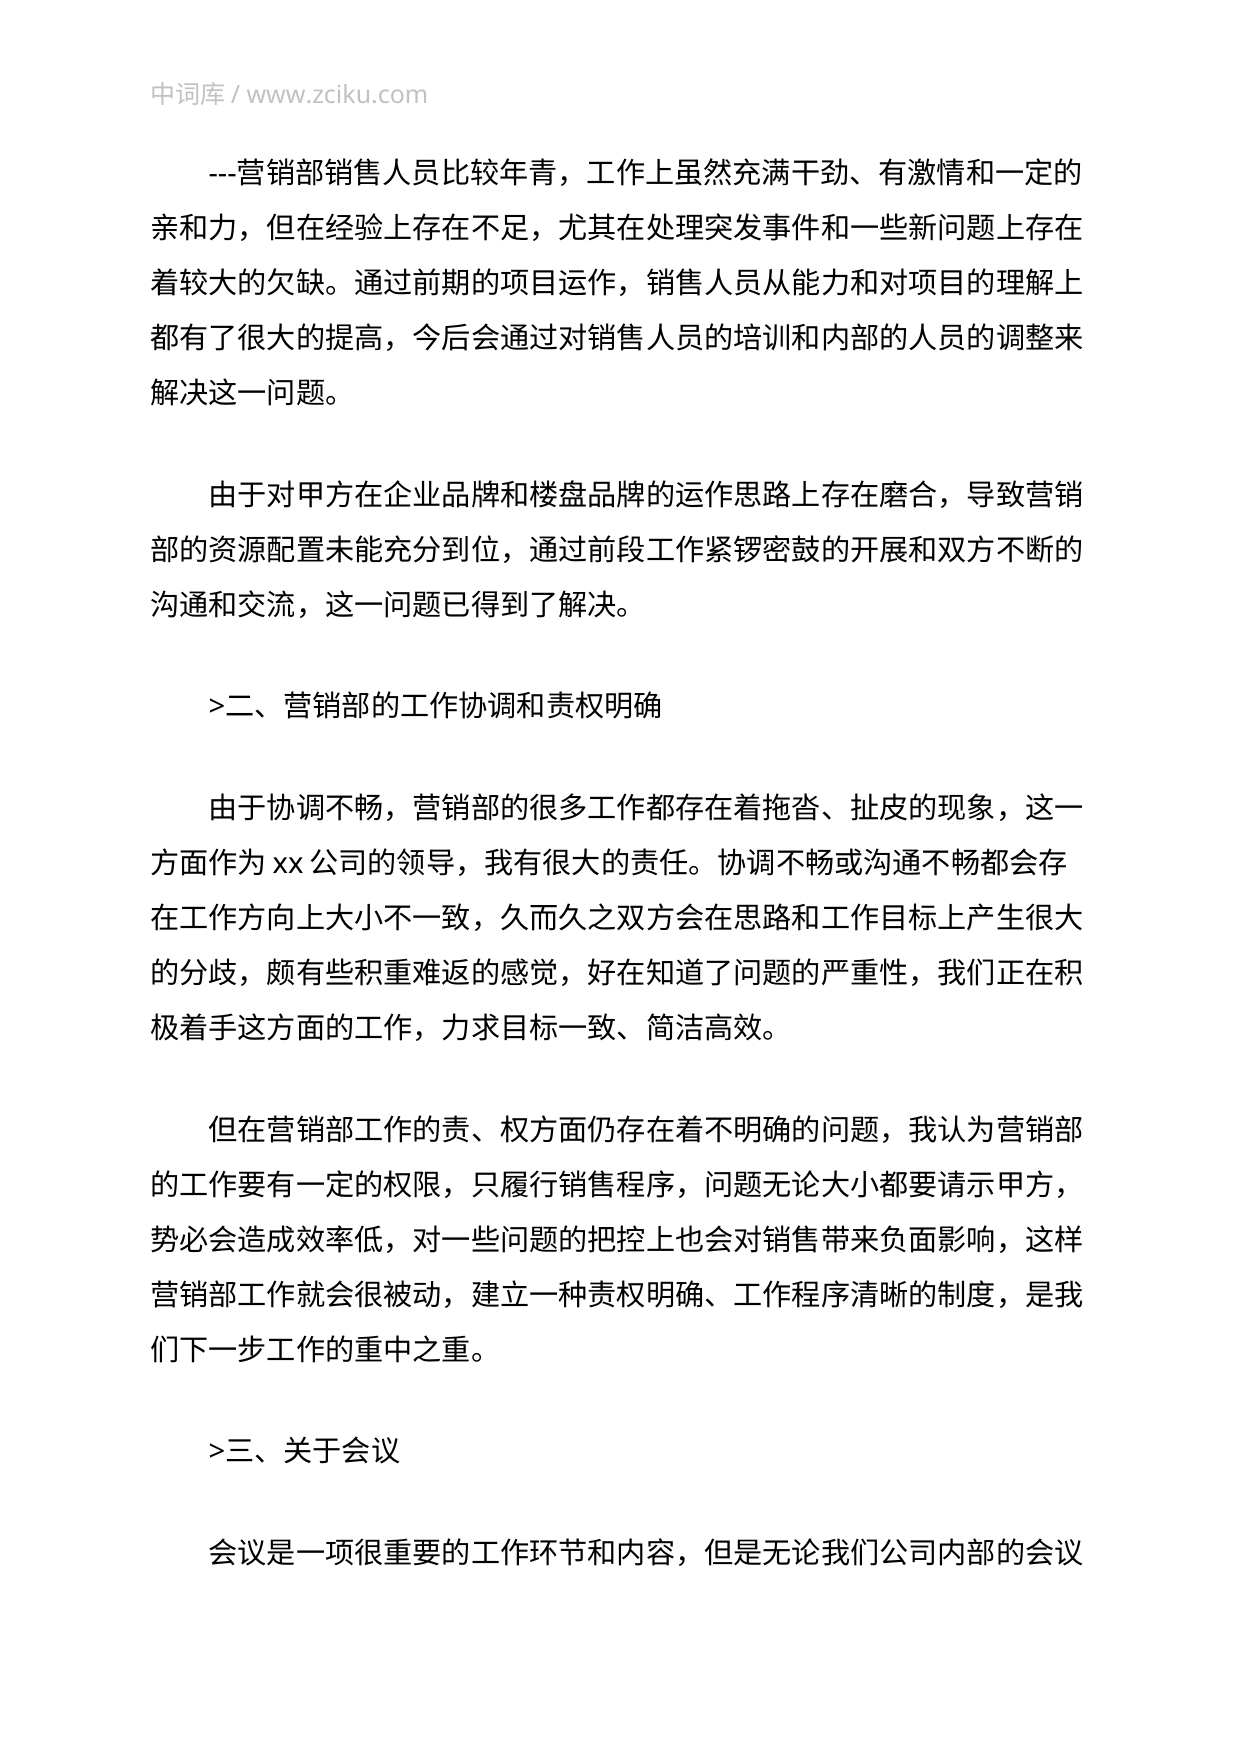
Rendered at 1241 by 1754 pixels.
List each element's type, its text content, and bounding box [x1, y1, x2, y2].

text >三、关于会议 [150, 1428, 1090, 1470]
text ---营销部销售人员比较年青，工作上虽然充满干劲、有激情和一定的亲和力，但在经验上存在不足，尤其在处理突发事件和一些新问题上存在着较大的欠缺。通过前期的项目运作，销售人员从能力和对项目的理解上都有了很大的提高，今后会通过对销售人员的培训和内部的人员的调整来解决这一问题。 [150, 150, 1090, 412]
text >二、营销部的工作协调和责权明确 [150, 683, 1090, 725]
text 但在营销部工作的责、权方面仍存在着不明确的问题，我认为营销部的工作要有一定的权限，只履行销售程序，问题无论大小都要请示甲方，势必会造成效率低，对一些问题的把控上也会对销售带来负面影响，这样营销部工作就会很被动，建立一种责权明确、工作程序清晰的制度，是我们下一步工作的重中之重。 [150, 1106, 1090, 1368]
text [150, 1530, 1090, 1572]
text 由于协调不畅，营销部的很多工作都存在着拖沓、扯皮的现象，这一方面作为xx公司的领导，我有很大的责任。协调不畅或沟通不畅都会存在工作方向上大小不一致，久而久之双方会在思路和工作目标上产生很大的分歧，颇有些积重难返的感觉，好在知道了问题的严重性，我们正在积极着手这方面的工作，力求目标一致、简洁高效。 [150, 785, 1090, 1047]
text 由于对甲方在企业品牌和楼盘品牌的运作思路上存在磨合，导致营销部的资源配置未能充分到位，通过前段工作紧锣密鼓的开展和双方不断的沟通和交流，这一问题已得到了解决。 [150, 471, 1090, 623]
